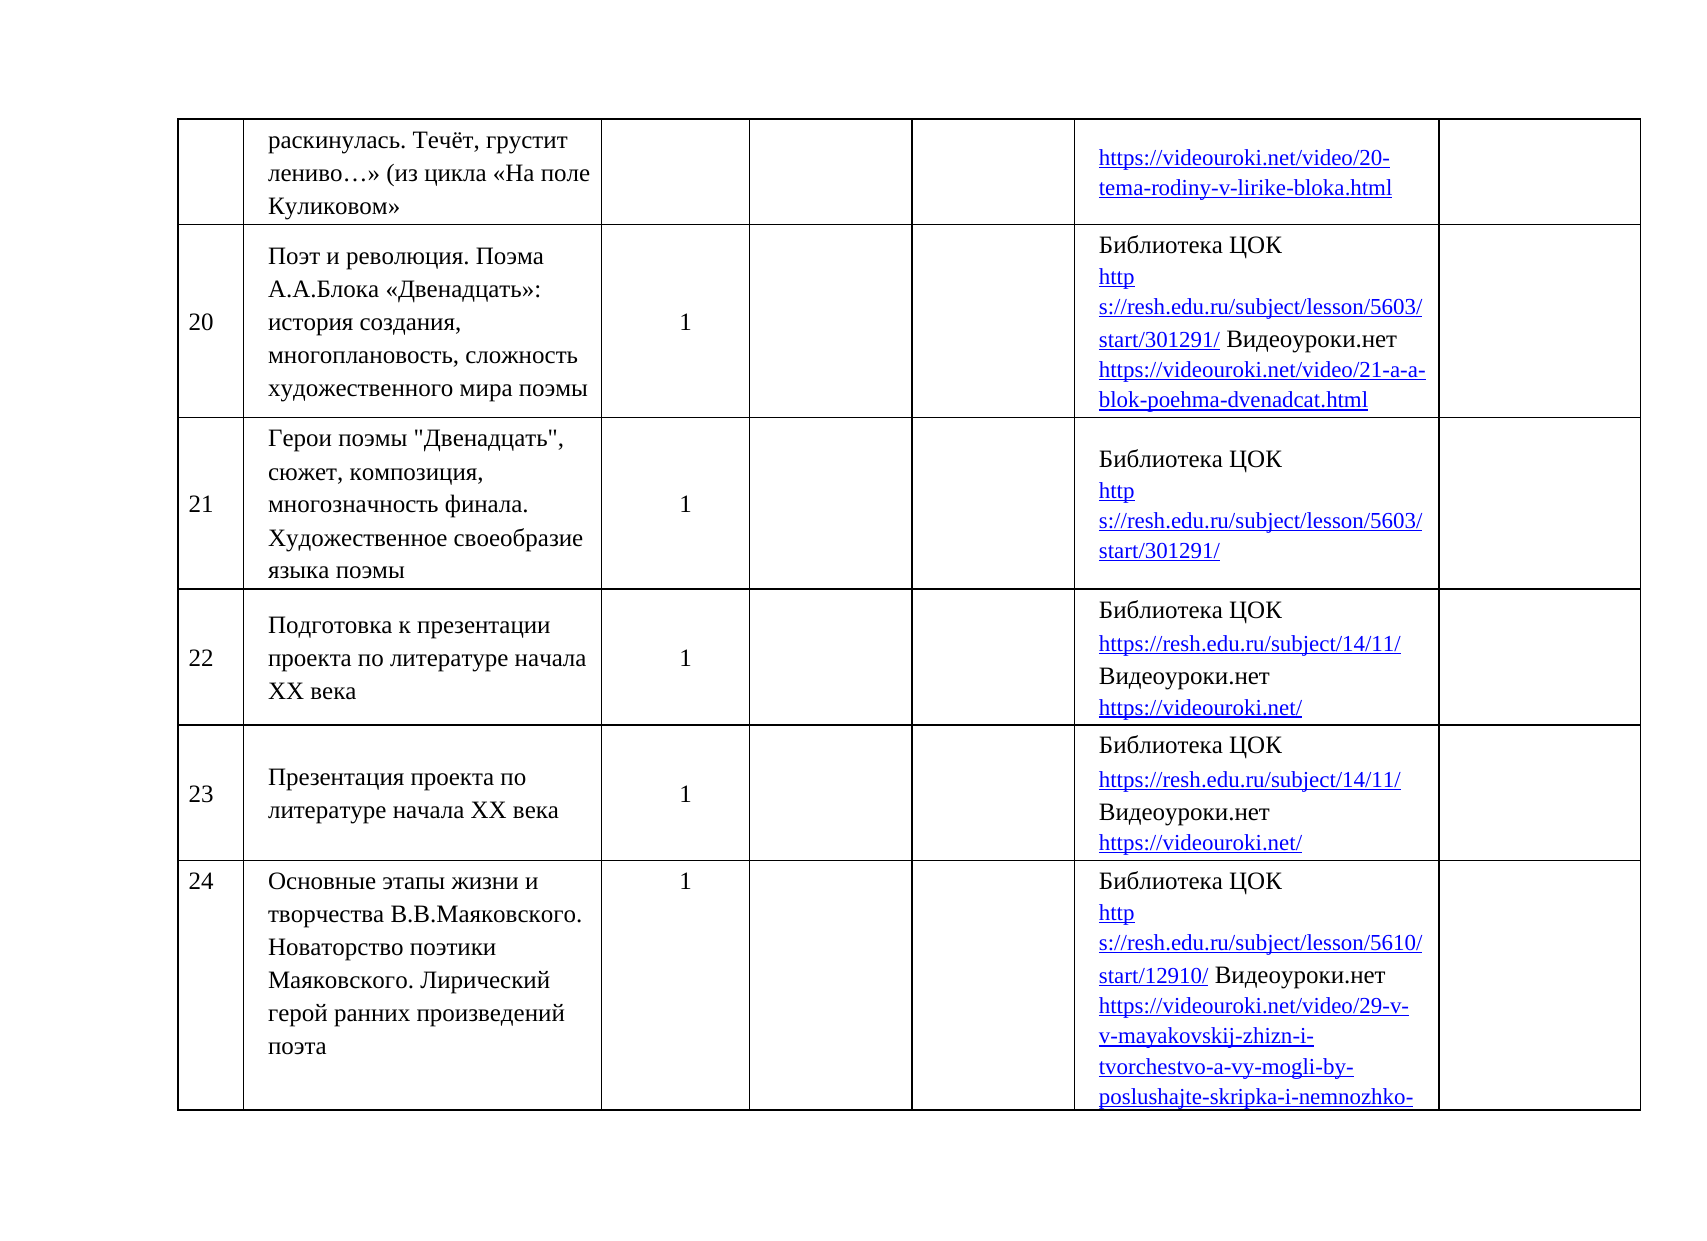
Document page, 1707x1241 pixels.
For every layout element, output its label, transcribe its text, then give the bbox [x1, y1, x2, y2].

table_cell 1 [602, 120, 749, 223]
table_cell [913, 590, 1074, 724]
table_cell [913, 225, 1074, 417]
table_cell [750, 726, 911, 859]
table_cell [244, 861, 601, 1109]
table_cell 20 [179, 225, 243, 417]
table_cell Презентация проекта по литературе начала ХХ века [244, 726, 601, 859]
table_cell Библиотека ЦОК https://resh.edu.ru/subject/lesson/5603/start/301291/ Видеоуроки.нет https://videouroki.net/video/21-a-a-blok-poehma-dvenadcat.html [1075, 225, 1438, 417]
table_cell 24 [179, 861, 243, 1109]
table_cell Библиотека ЦОК https://resh.edu.ru/subject/lesson/5603/start/301291/ [1075, 418, 1438, 588]
table_cell 1 [602, 225, 749, 417]
table_cell 22 [179, 590, 243, 724]
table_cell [1075, 120, 1438, 223]
table_cell 1 [602, 418, 749, 588]
table_cell [750, 120, 911, 223]
table_cell [1440, 120, 1640, 223]
table_cell 1 [602, 726, 749, 859]
table_cell [913, 726, 1074, 859]
table_cell [750, 418, 911, 588]
table_cell Подготовка к презентации проекта по литературе начала ХХ века [244, 590, 601, 724]
table_cell 1 [602, 590, 749, 724]
table_cell [750, 225, 911, 417]
table_cell [913, 418, 1074, 588]
table_cell Герои поэмы "Двенадцать", сюжет, композиция, многозначность финала. Художественное своеобразие языка поэмы [244, 418, 601, 588]
table_cell [750, 861, 911, 1109]
table_cell [913, 120, 1074, 223]
table_cell Библиотека ЦОК https://resh.edu.ru/subject/14/11/ Видеоуроки.нет https://videouroki.net/ [1075, 726, 1438, 859]
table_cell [1075, 861, 1438, 1109]
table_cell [244, 120, 601, 223]
table_cell [750, 590, 911, 724]
table_cell Поэт и революция. Поэма А.А.Блока «Двенадцать»: история создания, многоплановость, сложность художественного мира поэмы [244, 225, 601, 417]
table_cell [913, 861, 1074, 1109]
table_cell [1440, 418, 1640, 588]
table_cell [1440, 225, 1640, 417]
table_cell 21 [179, 418, 243, 588]
table_cell [1440, 861, 1640, 1109]
table_cell [1440, 726, 1640, 859]
table_cell 19 [179, 120, 243, 223]
table_cell [1440, 590, 1640, 724]
table_cell 23 [179, 726, 243, 859]
table_cell Библиотека ЦОК https://resh.edu.ru/subject/14/11/ Видеоуроки.нет https://videouroki.net/ [1075, 590, 1438, 724]
table_cell 1 [602, 861, 749, 1109]
